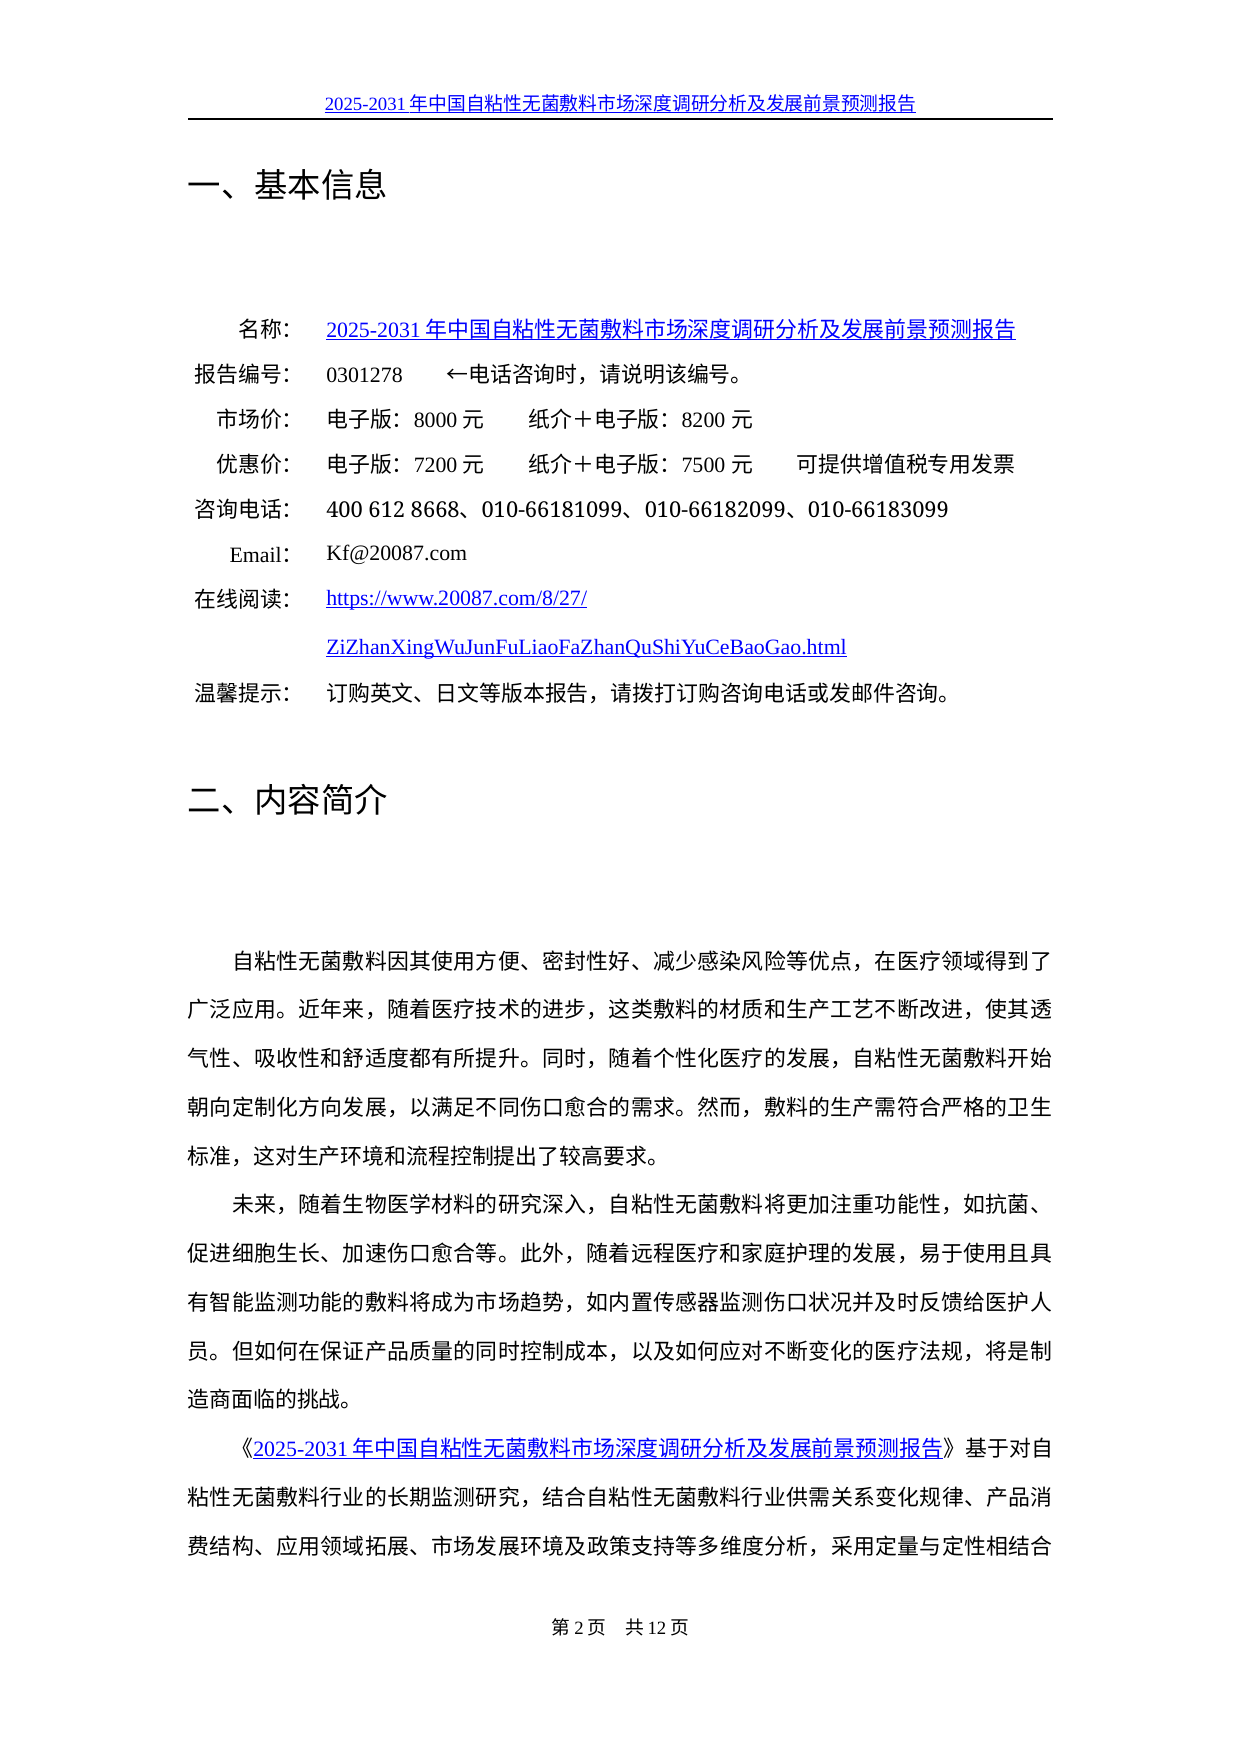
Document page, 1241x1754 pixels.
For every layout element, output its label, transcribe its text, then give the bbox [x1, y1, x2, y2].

table_cell Kf@20087.com [315, 537, 1073, 582]
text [187, 943, 1053, 1561]
table_cell 订购英文、日文等版本报告，请拨打订购咨询电话或发邮件咨询。 [315, 675, 1073, 720]
table_cell 报告编号： [167, 357, 315, 402]
table_cell 咨询电话： [167, 492, 315, 537]
table_header 2025-2031年中国自粘性无菌敷料市场深度调研分析及发展前景预测报告 [315, 312, 1073, 357]
table_cell 电子版：8000 元 纸介＋电子版：8200 元 [315, 402, 1073, 447]
table_cell 市场价： [167, 402, 315, 447]
table_cell 温馨提示： [167, 675, 315, 720]
table_cell Email： [167, 537, 315, 582]
title 一、基本信息 [187, 150, 1053, 215]
table_cell 400 612 8668、010-66181099、010-66182099、010-66183099 [315, 492, 1073, 537]
table_cell 电子版：7200 元 纸介＋电子版：7500 元 可提供增值税专用发票 [315, 447, 1073, 492]
table_cell 优惠价： [167, 447, 315, 492]
table_header 名称： [167, 312, 315, 357]
table_cell 0301278 ←电话咨询时，请说明该编号。 [315, 357, 1073, 402]
table_cell [315, 582, 1073, 675]
title 二、内容简介 [187, 766, 1053, 831]
table_cell 在线阅读： [167, 582, 315, 675]
